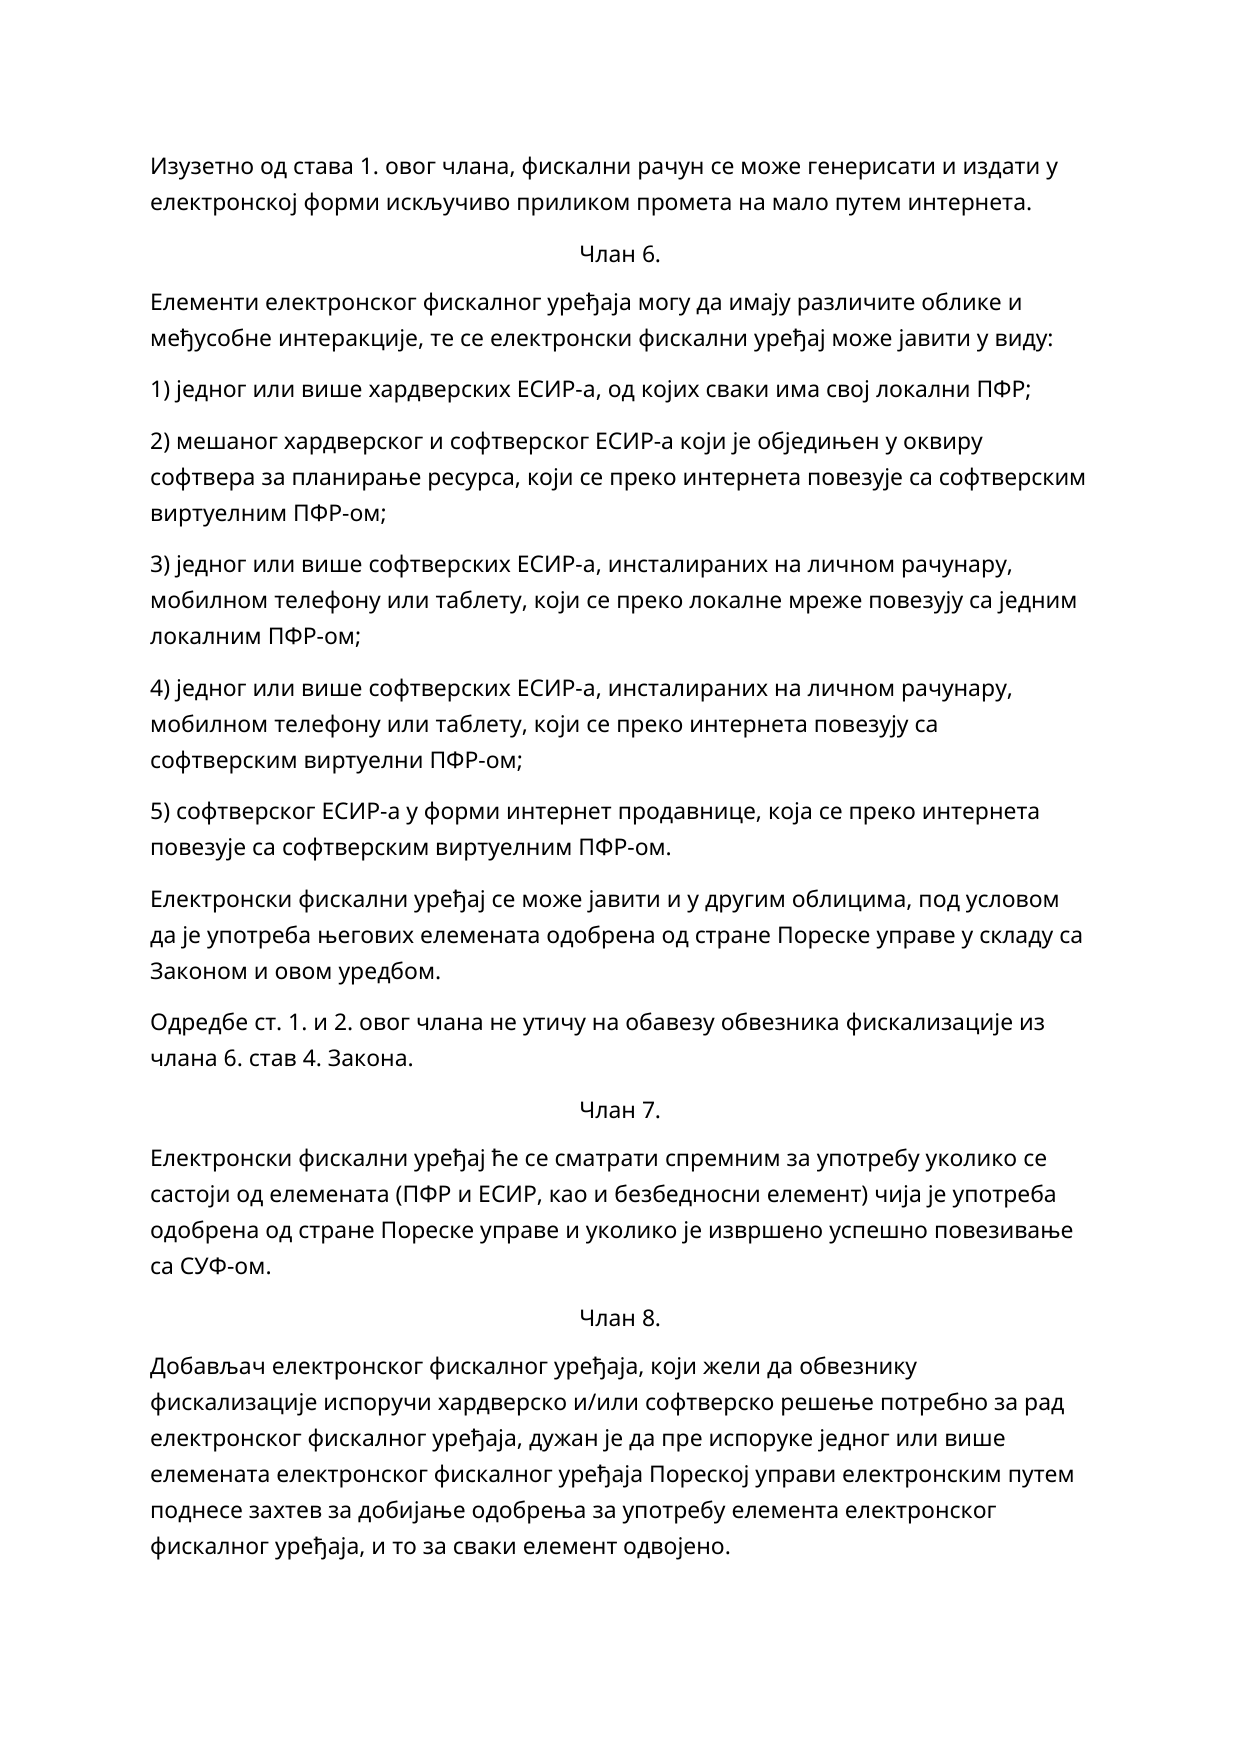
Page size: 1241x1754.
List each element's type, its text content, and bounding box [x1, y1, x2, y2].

text Добављач електронског фискалног уређаја, који жели да обвезнику фискализације испоручи хардверско и/или софтверско решење потребно за рад електронског фискалног уређаја, дужан је да пре испоруке једног или више елемената електронског фискалног уређаја Пореској управи електронским путем поднесе захтев за добијање одобрења за употребу елемента електронског фискалног уређаја, и то за сваки елемент одвојено. [150, 1350, 1090, 1561]
text 3) једног или више софтверских ЕСИР-а, инсталираних на личном рачунару, мобилном телефону или таблету, који се преко локалне мреже повезују са једним локалним ПФР-ом; [150, 548, 1090, 652]
text Члан 8. [150, 1302, 1090, 1333]
text 4) једног или више софтверских ЕСИР-а, инсталираних на личном рачунару, мобилном телефону или таблету, који се преко интернета повезују са софтверским виртуелни ПФР-ом; [150, 672, 1090, 775]
text Одредбе ст. 1. и 2. овог члана не утичу на обавезу обвезника фискализације из члана 6. став 4. Закона. [150, 1006, 1090, 1073]
text 5) софтверског ЕСИР-а у форми интернет продавнице, која се преко интернета повезује са софтверским виртуелним ПФР-ом. [150, 795, 1090, 862]
text Члан 7. [150, 1094, 1090, 1125]
text Члан 6. [150, 237, 1090, 269]
text Електронски фискални уређај ће се сматрати спремним за употребу уколико се састоји од елемената (ПФР и ЕСИР, као и безбедносни елемент) чија је употреба одобрена од стране Пореске управе и уколико је извршено успешно повезивање са СУФ-ом. [150, 1142, 1090, 1281]
text Електронски фискални уређај се може јавити и у другим облицима, под условом да је употреба његових елемената одобрена од стране Пореске управе у складу са Законом и овом уредбом. [150, 883, 1090, 986]
text 2) мешаног хардверског и софтверског ЕСИР-а који је обједињен у оквиру софтвера за планирање ресурса, који се преко интернета повезује са софтверским виртуелним ПФР-ом; [150, 425, 1090, 528]
text Елементи електронског фискалног уређаја могу да имају различите облике и међусобне интеракције, те се електронски фискални уређај може јавити у виду: [150, 286, 1090, 353]
text Изузетно од става 1. овог члана, фискални рачун се може генерисати и издати у електронској форми искључиво приликом промета на мало путем интернета. [150, 150, 1090, 217]
text 1) једног или више хардверских ЕСИР-а, од којих сваки има свој локални ПФР; [150, 373, 1090, 405]
